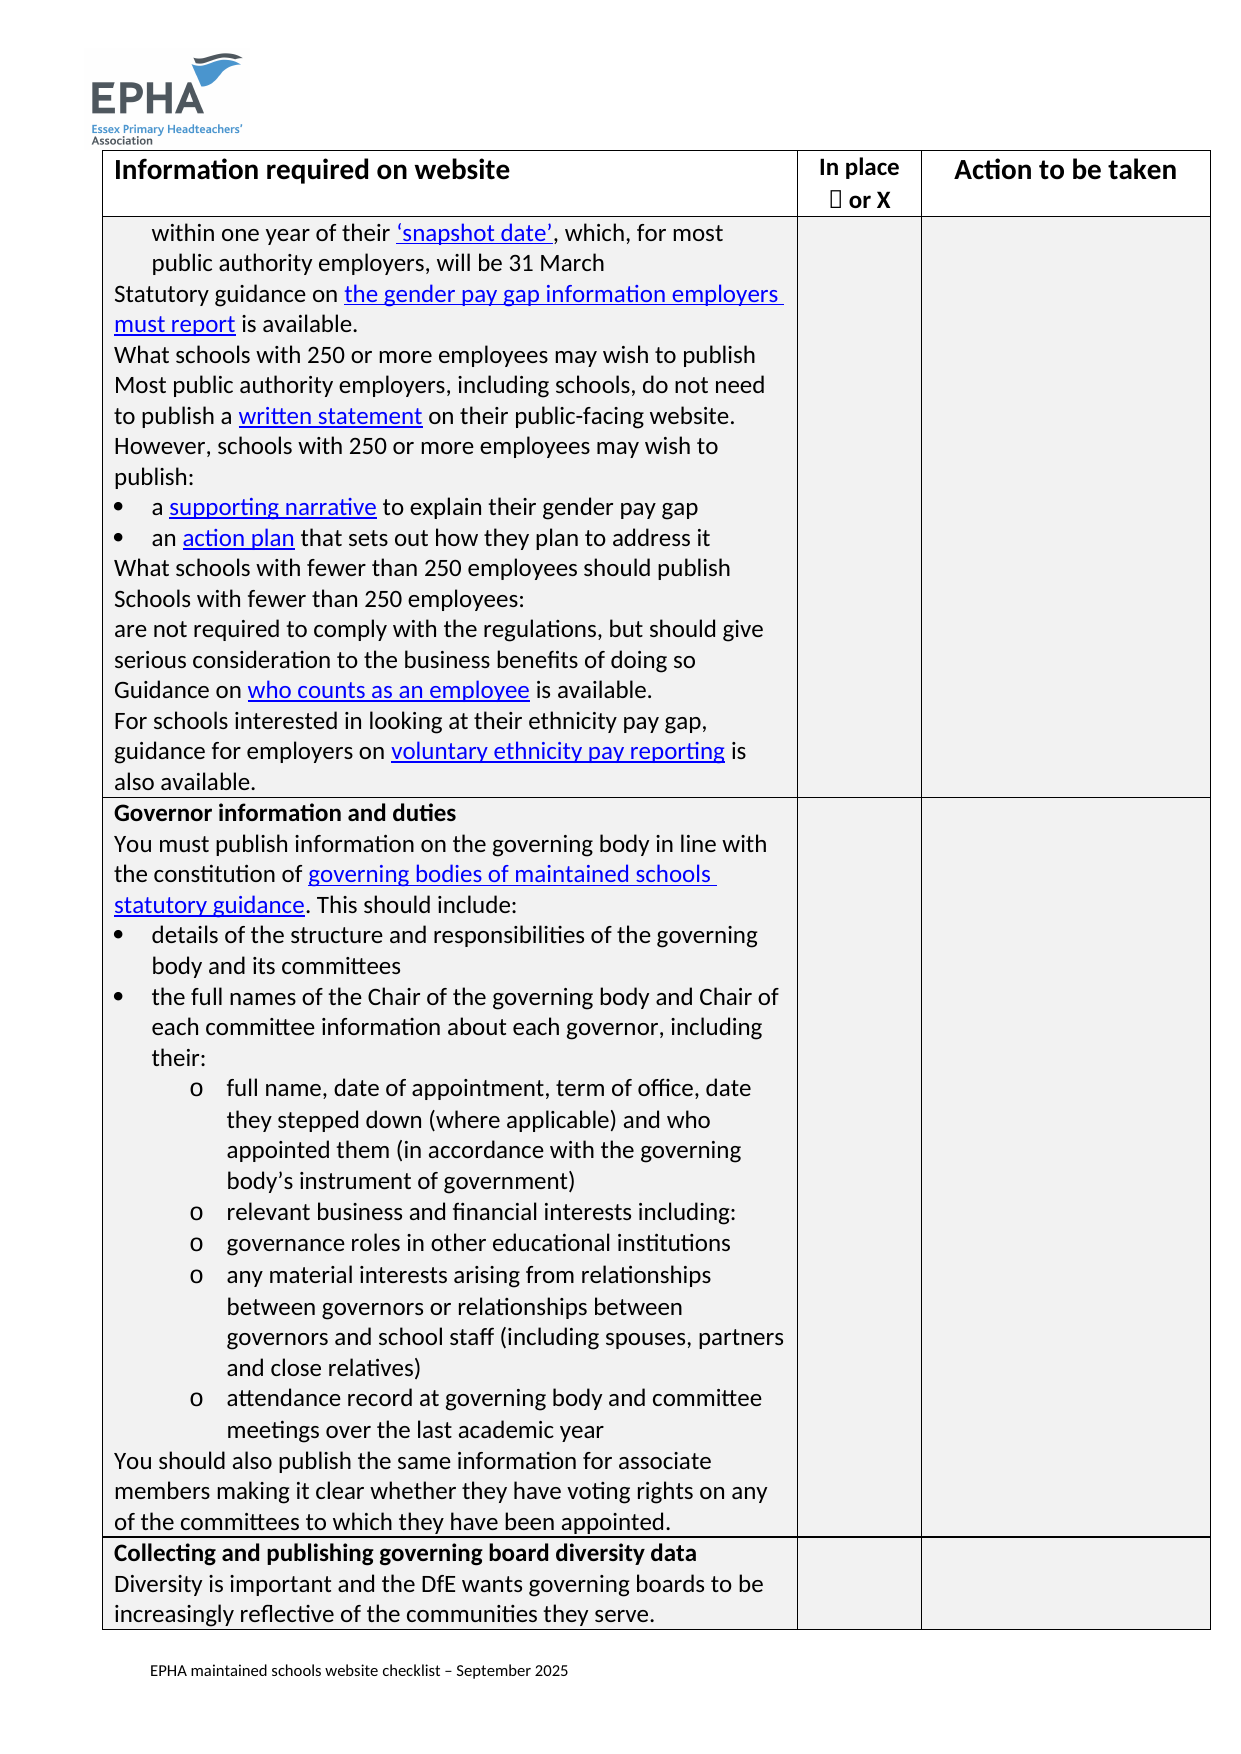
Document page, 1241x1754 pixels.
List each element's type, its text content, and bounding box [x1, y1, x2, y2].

table_cell [922, 798, 1210, 1536]
table_header Action to be taken [922, 151, 1210, 216]
table_cell [798, 798, 921, 1536]
table_header In place  or X [798, 151, 921, 216]
table_cell [798, 217, 921, 797]
table_cell Governor information and duties You must publish information on the governing body in line with the constitution of governing bodies of maintained schools statutory guidance. This should include: details of the structure and responsibilities of the governing body and its committees the full names of the Chair of the governing body and Chair of each committee information about each governor, including their: full name, date of appointment, term of office, date they stepped down (where applicable) and who appointed them (in accordance with the governing body’s instrument of government) relevant business and financial interests including: governance roles in other educational institutions any material interests arising from relationships between governors or relationships between governors and school staff (including spouses, partners and close relatives) attendance record at governing body and committee meetings over the last academic year You should also publish the same information for associate members making it clear whether they have voting rights on any of the committees to which they have been appointed. [103, 798, 797, 1536]
table_cell [798, 1538, 921, 1629]
table_header Information required on website [103, 151, 797, 216]
table_cell [922, 217, 1210, 797]
table_cell [922, 1538, 1210, 1629]
picture [83, 48, 251, 150]
